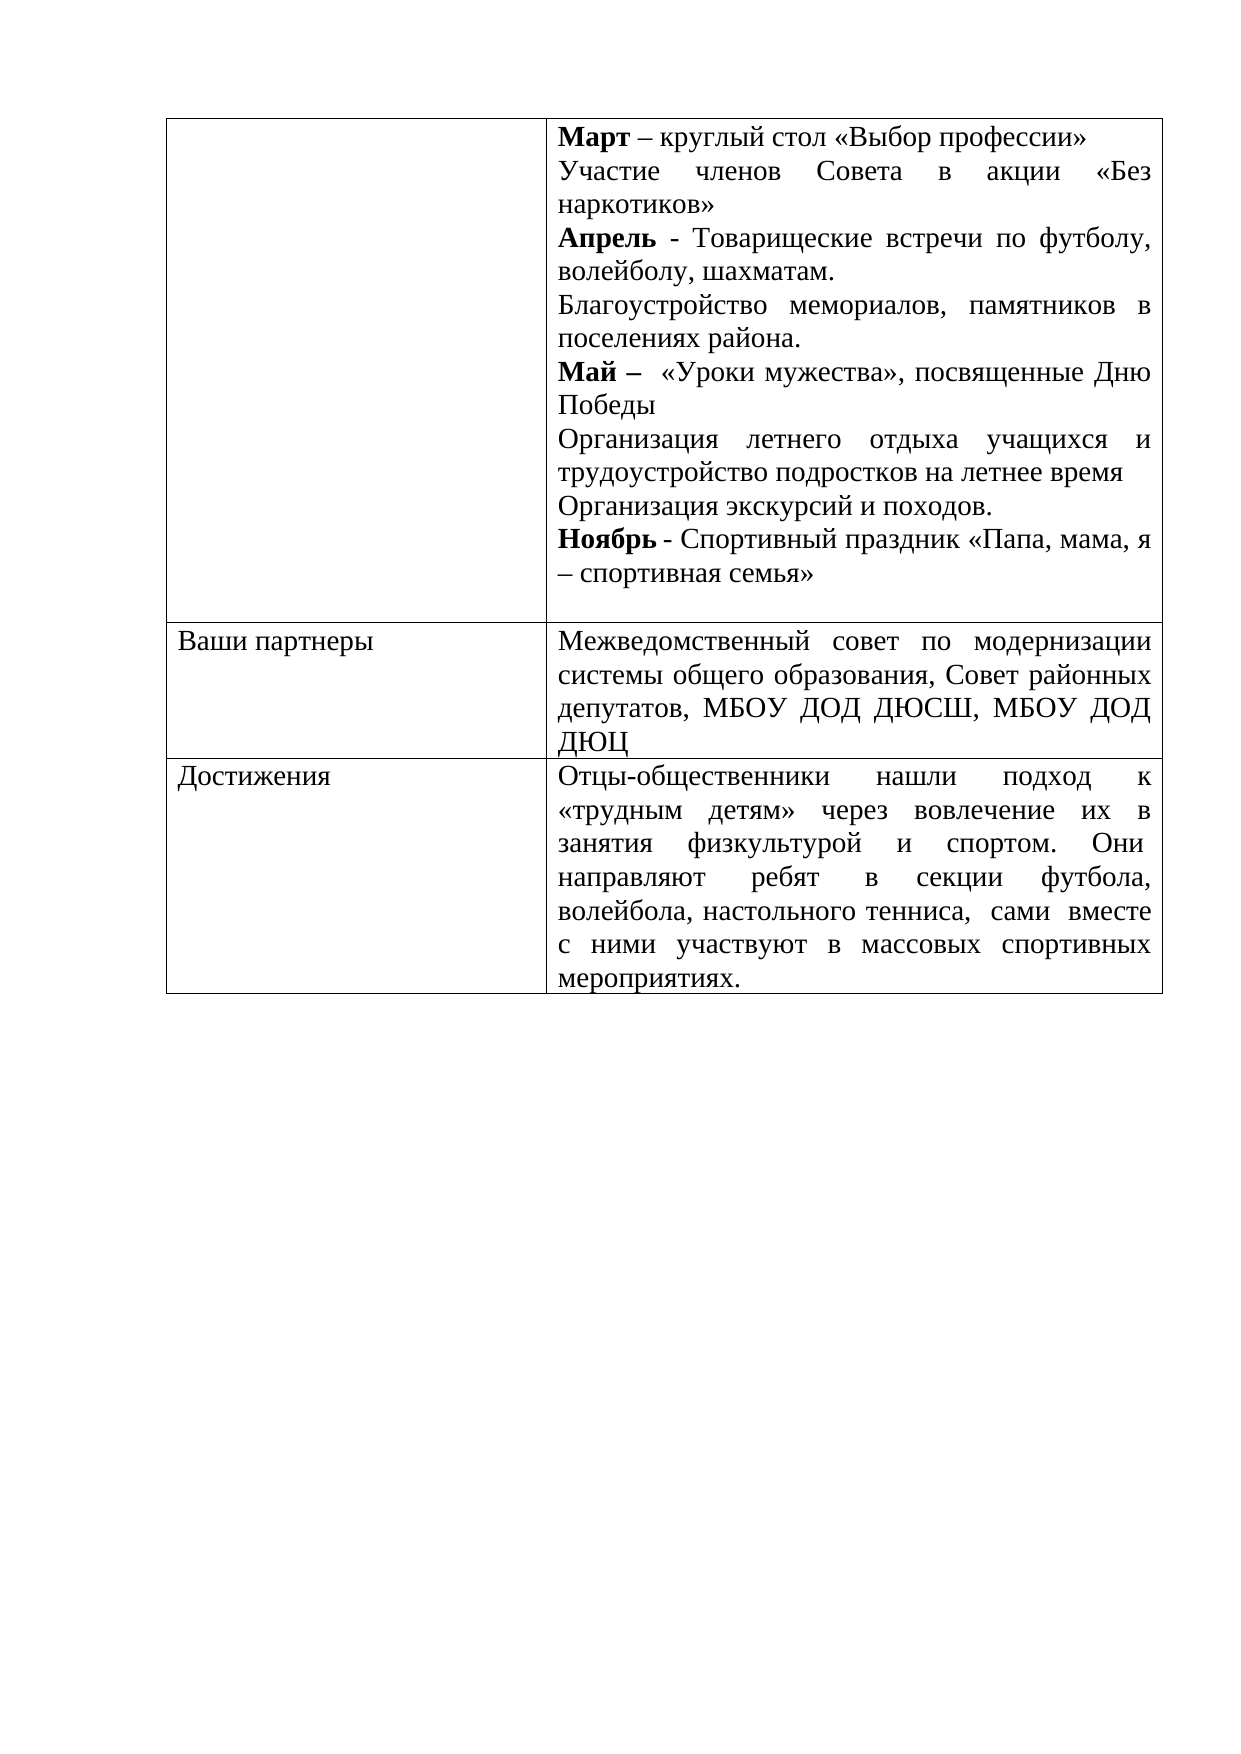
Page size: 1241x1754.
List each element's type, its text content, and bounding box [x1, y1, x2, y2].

table_cell Межведомственный совет по модернизации системы общего образования, Совет районных депутатов, МБОУ ДОД ДЮСШ, МБОУ ДОД ДЮЦ [547, 623, 1162, 757]
table_cell Ваши партнеры [167, 623, 546, 757]
table_cell Достижения [167, 759, 546, 993]
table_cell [547, 119, 1162, 622]
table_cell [167, 119, 546, 622]
table_cell Отцы-общественники нашли подход к «трудным детям» через вовлечение их в занятия физкультурой и спортом. Они направляют ребят в секции футбола, волейбола, настольного тенниса, сами вместе с ними участвуют в массовых спортивных мероприятиях. [547, 759, 1162, 993]
